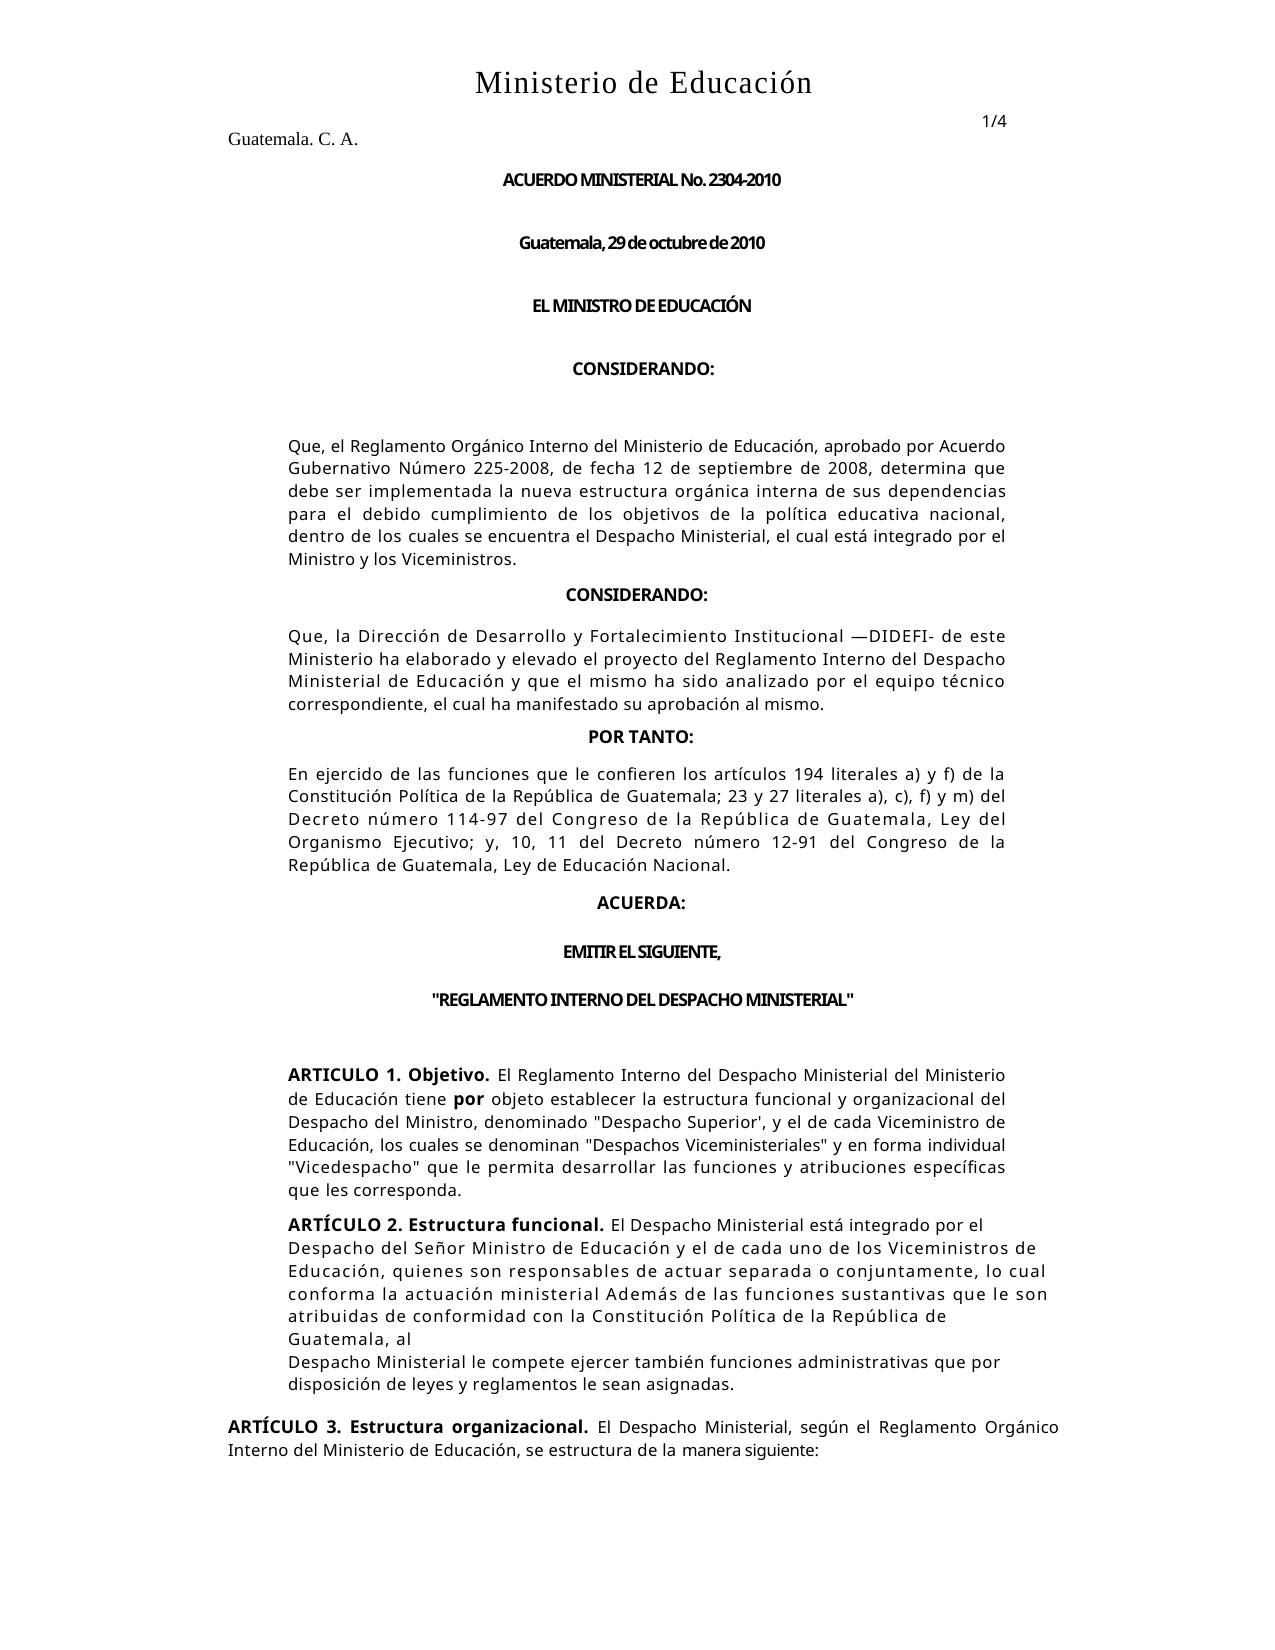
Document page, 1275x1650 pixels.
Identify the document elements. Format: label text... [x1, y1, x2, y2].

text ARTÍCULO 2. Estructura funcional. El Despacho Ministerial está integrado por el Despacho del Señor Ministro de Educación y el de cada uno de los Viceministros de Educación, quienes son responsables de actuar separada o conjuntamente, lo cual conforma la actuación ministerial Además de las funciones sustantivas que le son atribuidas de conformidad con la Constitución Política de la República de Guatemala, al [288, 1212, 1052, 1350]
text Despacho Ministerial le compete ejercer también funciones administrativas que por disposición de leyes y reglamentos le sean asignadas. [288, 1350, 1007, 1396]
text ACUERDA: EMITIR EL SIGUIENTE, "REGLAMENTO INTERNO DEL DESPACHO MINISTERIAL" [228, 891, 1059, 1012]
text Que, el Reglamento Orgánico Interno del Ministerio de Educación, aprobado por Acuerdo Gubernativo Número 225-2008, de fecha 12 de septiembre de 2008, determina que debe ser implementada la nueva estructura orgánica interna de sus dependencias para el debido cumplimiento de los objetivos de la política educativa nacional, dentro de los cuales se encuentra el Despacho Ministerial, el cual está integrado por el Ministro y los Viceministros. [288, 434, 1007, 570]
text Ministerio de Educación [228, 68, 1059, 100]
text ACUERDO MINISTERIAL No. 2304-2010 Guatemala, 29 de octubre de 2010 EL MINISTRO DE EDUCACIÓN CONSIDERANDO: [228, 168, 1059, 381]
text CONSIDERANDO: [565, 585, 1059, 606]
text ARTICULO 1. Objetivo. El Reglamento Interno del Despacho Ministerial del Ministerio de Educación tiene por objeto establecer la estructura funcional y organizacional del Despacho del Ministro, denominado "Despacho Superior', y el de cada Viceministro de Educación, los cuales se denominan "Despachos Viceministeriales" y en forma individual "Vicedespacho" que le permita desarrollar las funciones y atribuciones específicas que les corresponda. [288, 1062, 1007, 1201]
text ARTÍCULO 3. Estructura organizacional. El Despacho Ministerial, según el Reglamento Orgánico Interno del Ministerio de Educación, se estructura de la manera siguiente: [228, 1414, 1059, 1461]
text Que, la Dirección de Desarrollo y Fortalecimiento Institucional —DIDEFI- de este Ministerio ha elaborado y elevado el proyecto del Reglamento Interno del Despacho Ministerial de Educación y que el mismo ha sido analizado por el equipo técnico correspondiente, el cual ha manifestado su aprobación al mismo. [288, 625, 1007, 716]
text Guatemala. C. A. [228, 131, 1059, 149]
text 1/4 [228, 111, 1007, 131]
text POR TANTO: [588, 727, 1059, 747]
text En ejercido de las funciones que le confieren los artículos 194 literales a) y f) de la Constitución Política de la República de Guatemala; 23 y 27 literales a), c), f) y m) del Decreto número 114-97 del Congreso de la República de Guatemala, Ley del Organismo Ejecutivo; y, 10, 11 del Decreto número 12-91 del Congreso de la República de Guatemala, Ley de Educación Nacional. [288, 762, 1007, 876]
